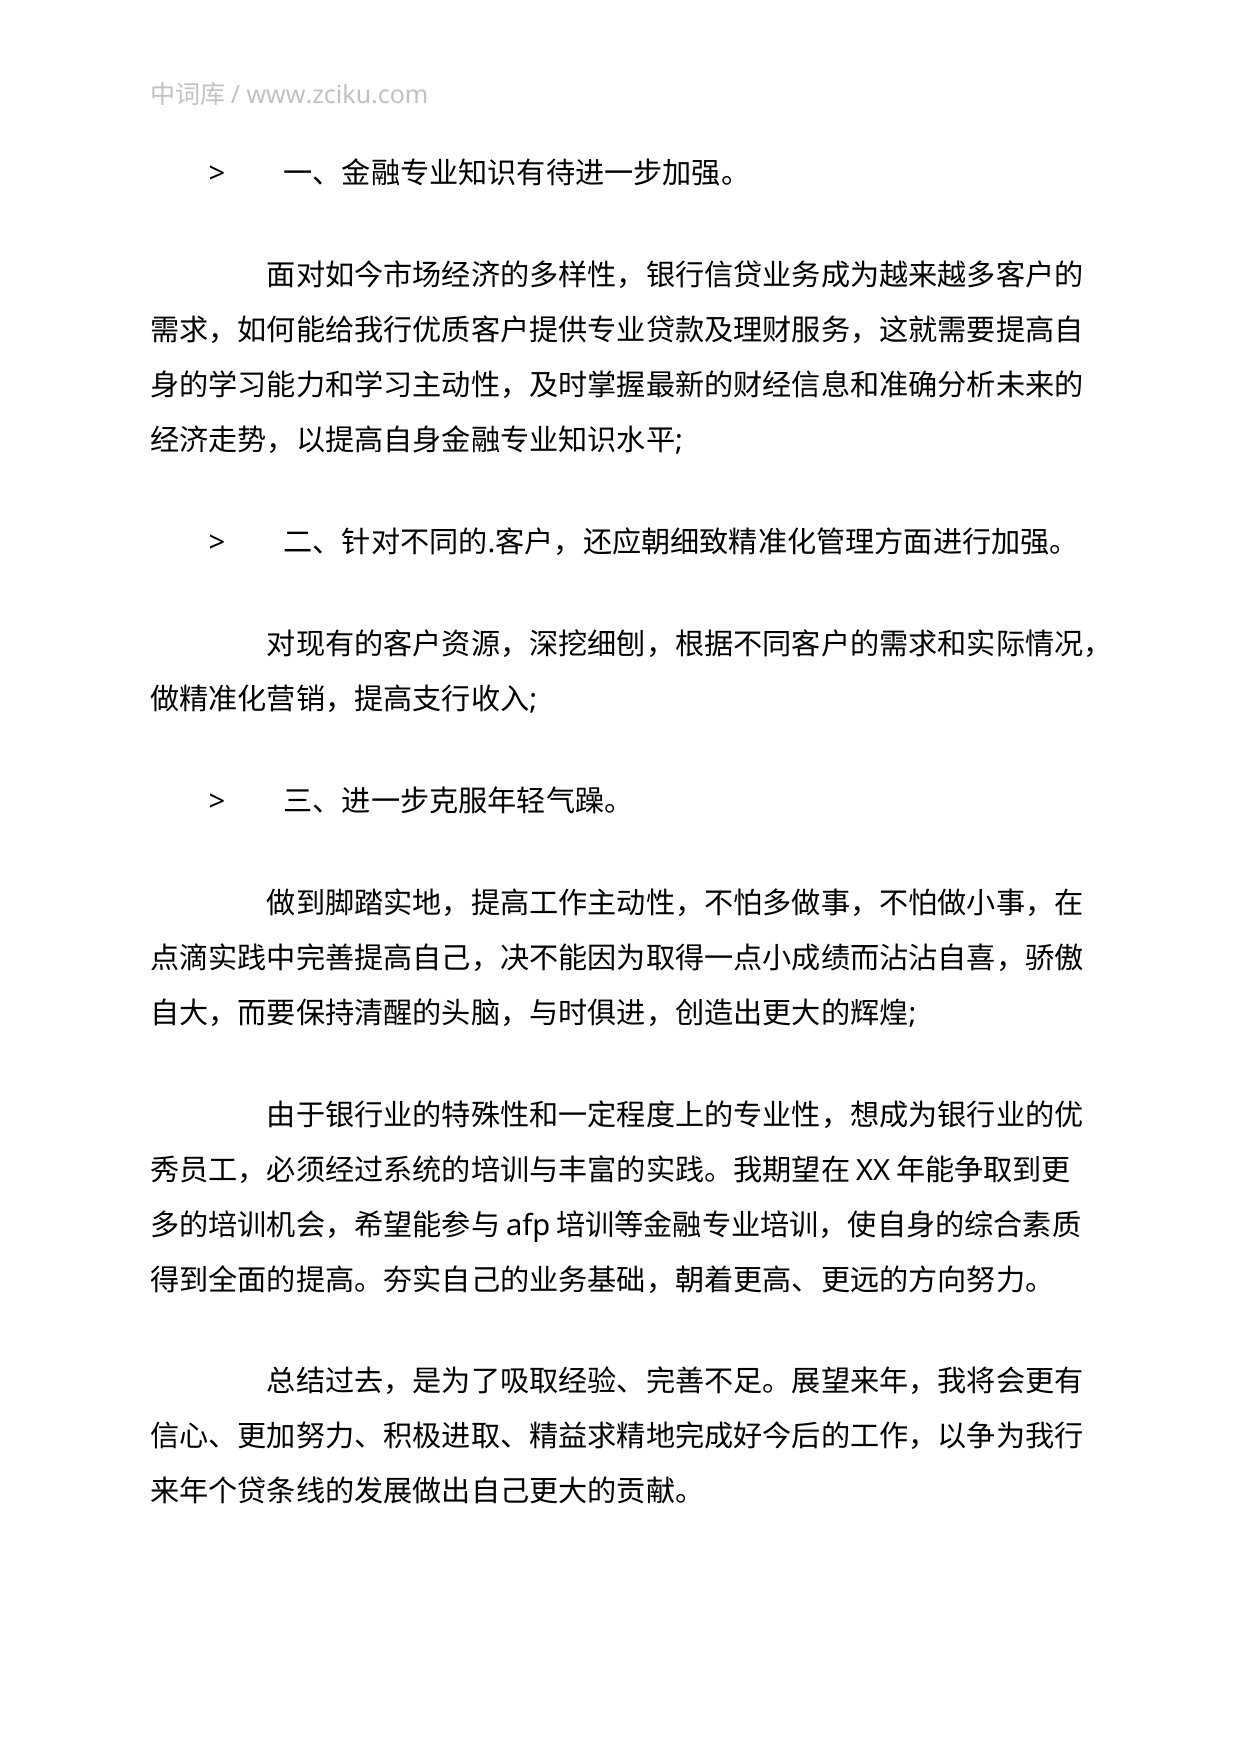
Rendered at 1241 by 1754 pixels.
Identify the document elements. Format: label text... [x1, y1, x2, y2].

text 做到脚踏实地，提高工作主动性，不怕多做事，不怕做小事，在点滴实践中完善提高自己，决不能因为取得一点小成绩而沾沾自喜，骄傲自大，而要保持清醒的头脑，与时俱进，创造出更大的辉煌; [150, 879, 1090, 1032]
text 对现有的客户资源，深挖细刨，根据不同客户的需求和实际情况，做精准化营销，提高支行收入; [150, 621, 1090, 718]
text > 一、金融专业知识有待进一步加强。 [150, 150, 1090, 192]
text > 三、进一步克服年轻气躁。 [150, 777, 1090, 820]
text > 二、针对不同的.客户，还应朝细致精准化管理方面进行加强。 [150, 519, 1090, 561]
text 由于银行业的特殊性和一定程度上的专业性，想成为银行业的优秀员工，必须经过系统的培训与丰富的实践。我期望在XX年能争取到更多的培训机会，希望能参与afp培训等金融专业培训，使自身的综合素质得到全面的提高。夯实自己的业务基础，朝着更高、更远的方向努力。 [150, 1091, 1090, 1298]
text 面对如今市场经济的多样性，银行信贷业务成为越来越多客户的需求，如何能给我行优质客户提供专业贷款及理财服务，这就需要提高自身的学习能力和学习主动性，及时掌握最新的财经信息和准确分析未来的经济走势，以提高自身金融专业知识水平; [150, 252, 1090, 459]
text 总结过去，是为了吸取经验、完善不足。展望来年，我将会更有信心、更加努力、积极进取、精益求精地完成好今后的工作，以争为我行来年个贷条线的发展做出自己更大的贡献。 [150, 1358, 1090, 1510]
